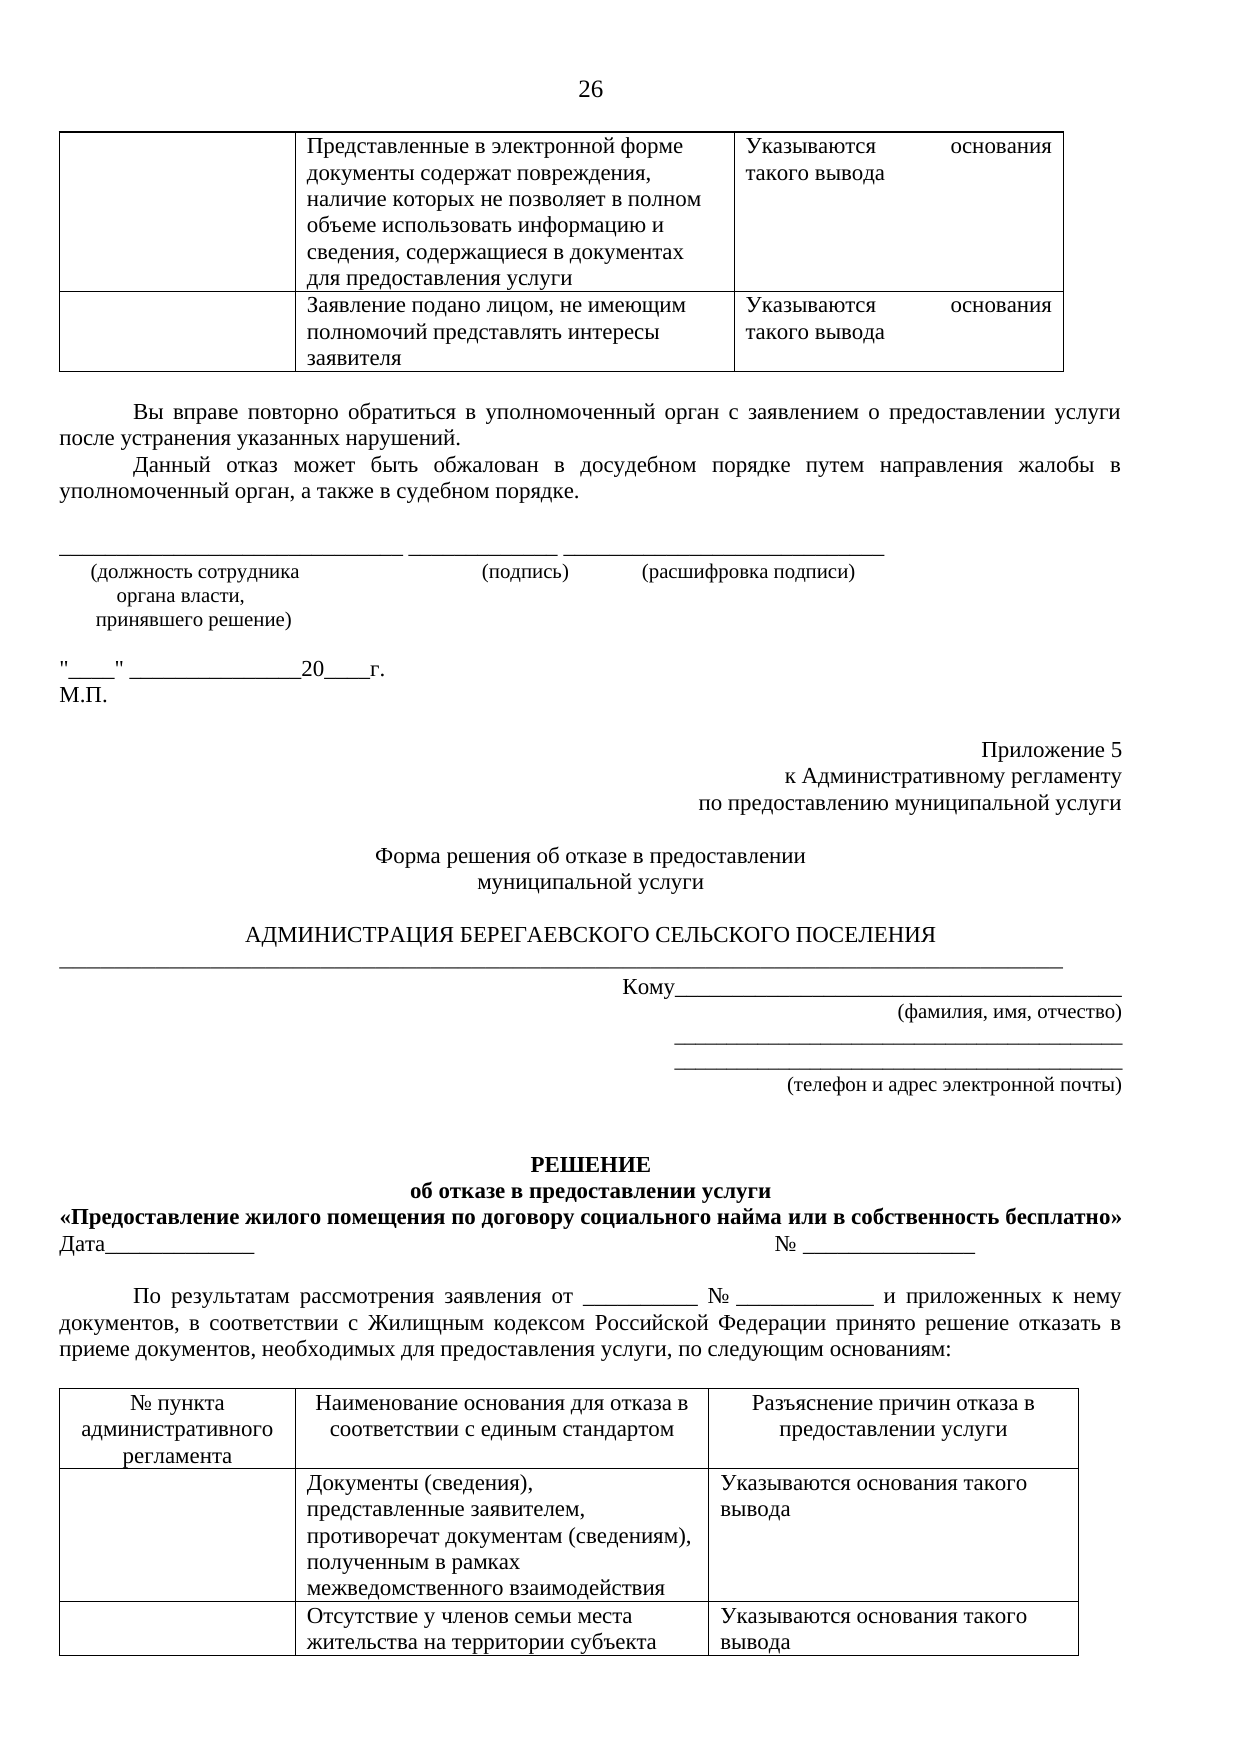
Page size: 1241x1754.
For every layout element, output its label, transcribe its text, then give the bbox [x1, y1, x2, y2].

text (телефон и адрес электронной почты) [59, 1072, 1122, 1096]
table_cell [60, 1602, 295, 1654]
text об отказе в предоставлении услуги [59, 1177, 1122, 1203]
text РЕШЕНИЕ [59, 1151, 1122, 1177]
table_header Разъяснение причин отказа в предоставлении услуги [709, 1389, 1078, 1468]
table_cell [60, 1469, 295, 1601]
text "____" _______________20____г. [59, 655, 1122, 681]
text Приложение 5 к Административному регламенту по предоставлению муниципальной услуги [59, 736, 1122, 815]
table_header № пункта административного регламента [60, 1389, 295, 1468]
table_cell [60, 133, 295, 291]
table_cell Представленные в электронной форме документы содержат повреждения, наличие которых не позволяет в полном объеме использовать информацию и сведения, содержащиеся в документах для предоставления услуги [296, 133, 734, 291]
text Вы вправе повторно обратиться в уполномоченный орган с заявлением о предоставлении услуги после устранения указанных нарушений. [59, 398, 1122, 451]
text М.П. [59, 681, 1122, 707]
table_cell Указываются основания такого вывода [735, 133, 1063, 291]
table_cell [60, 292, 295, 371]
text (фамилия, имя, отчество) [59, 999, 1122, 1023]
table_cell Указываются основания такого вывода [735, 292, 1063, 371]
text ___________________________________________ [59, 1023, 1122, 1047]
table_cell Указываются основания такого вывода [709, 1602, 1078, 1654]
text ______________________________ _____________ ____________________________ [59, 532, 1122, 558]
text По результатам рассмотрения заявления от __________ № ____________ и приложенных к нему документов, в соответствии с Жилищным кодексом Российской Федерации принято решение отказать в приеме документов, необходимых для предоставления услуги, по следующим основаниям: [59, 1282, 1122, 1362]
text Кому_______________________________________ [59, 973, 1122, 999]
table_cell Указываются основания такого вывода [709, 1469, 1078, 1601]
text (должность сотрудника (подпись) (расшифровка подписи) [59, 558, 1122, 583]
text _________________________________________________________________________ [59, 947, 1122, 973]
text органа власти, [59, 583, 1122, 607]
table_cell Документы (сведения), представленные заявителем, противоречат документам (сведениям), полученным в рамках межведомственного взаимодействия [296, 1469, 708, 1601]
text Форма решения об отказе в предоставлении [59, 842, 1122, 868]
text АДМИНИСТРАЦИЯ БЕРЕГАЕВСКОГО СЕЛЬСКОГО ПОСЕЛЕНИЯ [59, 921, 1122, 947]
text муниципальной услуги [59, 868, 1122, 894]
text принявшего решение) [59, 607, 1122, 631]
text Дата_____________ № _______________ [59, 1230, 1122, 1256]
text «Предоставление жилого помещения по договору социального найма или в собственность бесплатно» [59, 1203, 1122, 1230]
table_header Наименование основания для отказа в соответствии с единым стандартом [296, 1389, 708, 1468]
text Данный отказ может быть обжалован в досудебном порядке путем направления жалобы в уполномоченный орган, а также в судебном порядке. [59, 451, 1122, 503]
table_cell Заявление подано лицом, не имеющим полномочий представлять интересы заявителя [296, 292, 734, 371]
text ___________________________________________ [59, 1047, 1122, 1072]
table_cell Отсутствие у членов семьи места жительства на территории субъекта Российской Федерации [296, 1602, 708, 1654]
